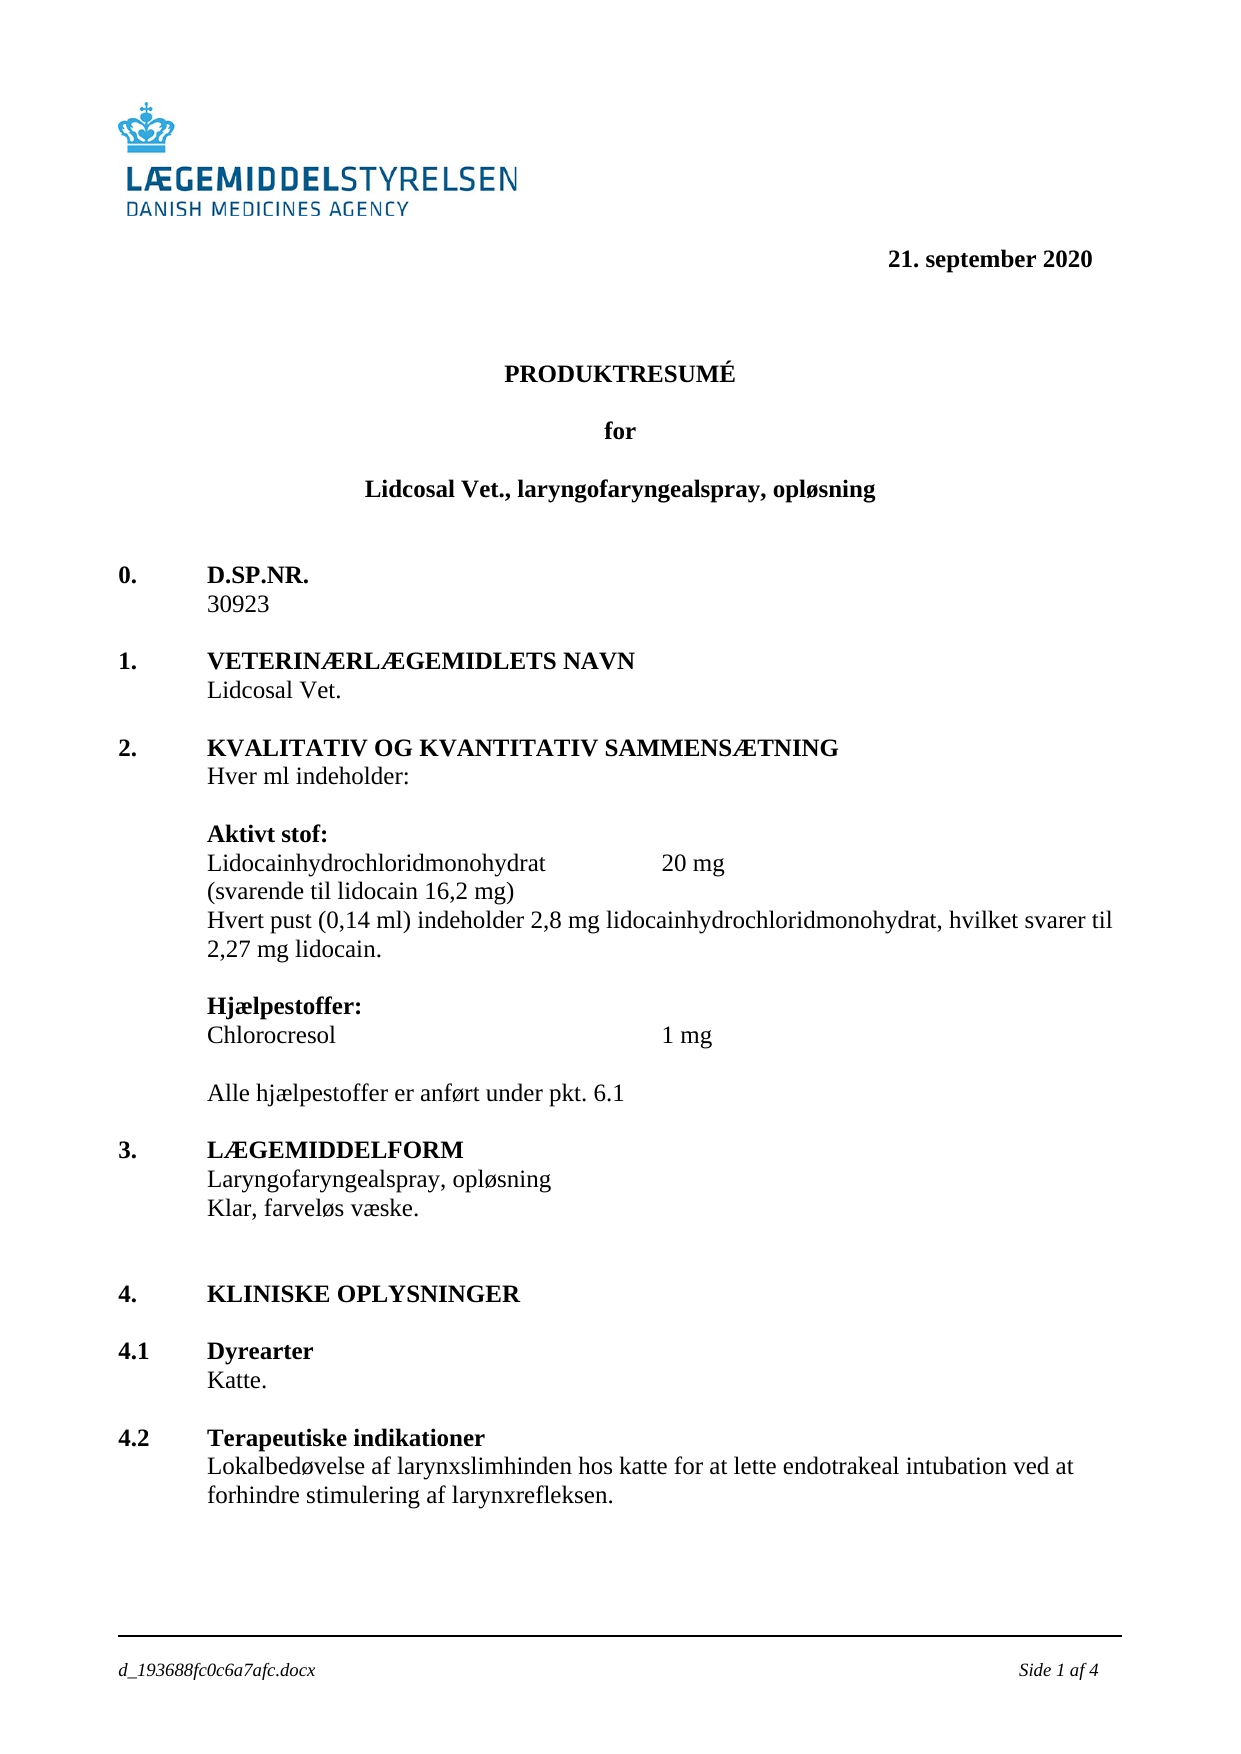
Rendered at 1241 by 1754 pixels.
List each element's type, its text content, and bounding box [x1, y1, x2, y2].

text Lidcosal Vet., laryngofaryngealspray, opløsning [118, 474, 1122, 503]
text Alle hjælpestoffer er anført under pkt. 6.1 [207, 1078, 1122, 1106]
text (svarende til lidocain 16,2 mg) [118, 876, 1122, 905]
picture [118, 102, 517, 216]
text Lidcosal Vet. [118, 675, 1122, 704]
text Hvert pust (0,14 ml) indeholder 2,8 mg lidocainhydrochloridmonohydrat, hvilket svarer til 2,27 mg lidocain. [207, 905, 1122, 963]
text Lidocainhydrochloridmonohydrat 20 mg [118, 848, 1122, 876]
text 30923 [118, 589, 1122, 618]
text 1. VETERINÆRLÆGEMIDLETS NAVN [118, 646, 1122, 675]
text Hver ml indeholder: [207, 761, 1122, 790]
text Hjælpestoffer: [207, 991, 1122, 1020]
text Chlorocresol 1 mg [207, 1020, 1122, 1049]
text 4.1 Dyrearter [118, 1336, 1122, 1365]
text Lokalbedøvelse af larynxslimhinden hos katte for at lette endotrakeal intubation ved at forhindre stimulering af larynxrefleksen. [207, 1451, 1122, 1509]
text Laryngofaryngealspray, opløsning [118, 1164, 1122, 1193]
text Katte. [207, 1365, 1122, 1394]
text 2. KVALITATIV OG KVANTITATIV SAMMENSÆTNING [118, 733, 1122, 761]
text 0. D.SP.NR. [118, 560, 1122, 589]
text 4. KLINISKE OPLYSNINGER [118, 1279, 1122, 1308]
text 21. september 2020 [118, 244, 1122, 273]
text Aktivt stof: [207, 819, 1122, 848]
text for [118, 416, 1122, 445]
text PRODUKTRESUMÉ [118, 359, 1122, 388]
text 4.2 Terapeutiske indikationer [118, 1423, 1122, 1451]
text 3. LÆGEMIDDELFORM [118, 1135, 1122, 1164]
text Klar, farveløs væske. [207, 1193, 1122, 1221]
